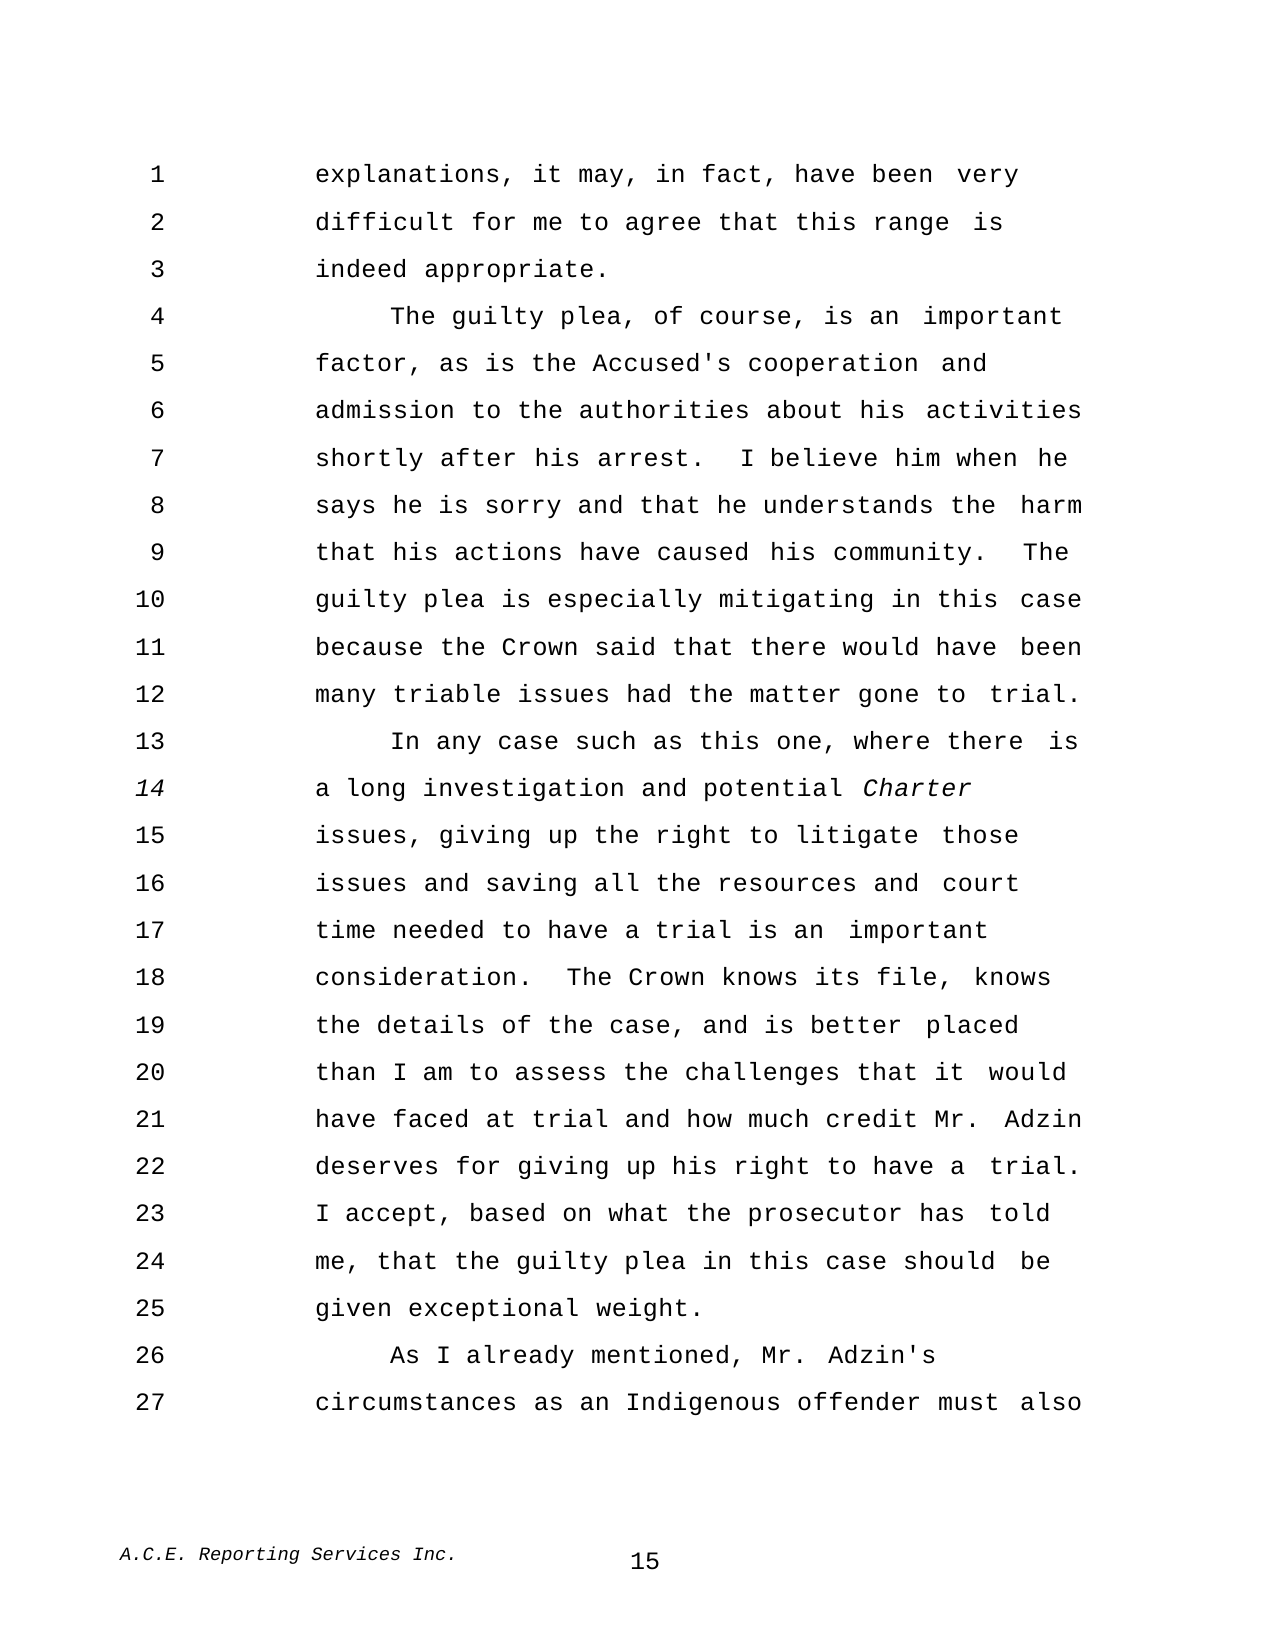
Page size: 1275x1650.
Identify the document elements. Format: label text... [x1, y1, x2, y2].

list circumstances as an Indigenous offender must also [135, 1390, 1123, 1418]
list As I already mentioned, Mr. Adzin's [135, 1343, 1123, 1371]
list me, that the guilty plea in this case should be [135, 1248, 1123, 1277]
list says he is sorry and that he understands the harm [150, 493, 1123, 521]
list than I am to assess the challenges that it would [135, 1059, 1123, 1088]
list explanations, it may, in fact, have been very [150, 162, 1123, 190]
list the details of the case, and is better placed [135, 1012, 1123, 1041]
list issues, giving up the right to litigate those [135, 823, 1123, 851]
list The guilty plea, of course, is an important [150, 304, 1123, 332]
list that his actions have caused his community. The [150, 540, 1123, 568]
list indeed appropriate. [150, 256, 1123, 285]
list factor, as is the Accused's cooperation and [150, 351, 1123, 379]
list shortly after his arrest. I believe him when he [150, 445, 1123, 474]
list guilty plea is especially mitigating in this case [135, 587, 1123, 615]
list issues and saving all the resources and court [135, 871, 1123, 899]
list In any case such as this one, where there is [135, 729, 1123, 757]
list because the Crown said that there would have been [135, 634, 1123, 663]
list a long investigation and potential Charter [135, 776, 1123, 804]
list admission to the authorities about his activities [150, 398, 1123, 426]
list many triable issues had the matter gone to trial. [135, 681, 1123, 710]
list I accept, based on what the prosecutor has told [135, 1201, 1123, 1229]
list difficult for me to agree that this range is [150, 209, 1123, 237]
list have faced at trial and how much credit Mr. Adzin [135, 1107, 1123, 1135]
list deserves for giving up his right to have a trial. [135, 1154, 1123, 1182]
list consideration. The Crown knows its file, knows [135, 965, 1123, 993]
list time needed to have a trial is an important [135, 918, 1123, 946]
list given exceptional weight. [135, 1296, 1123, 1324]
